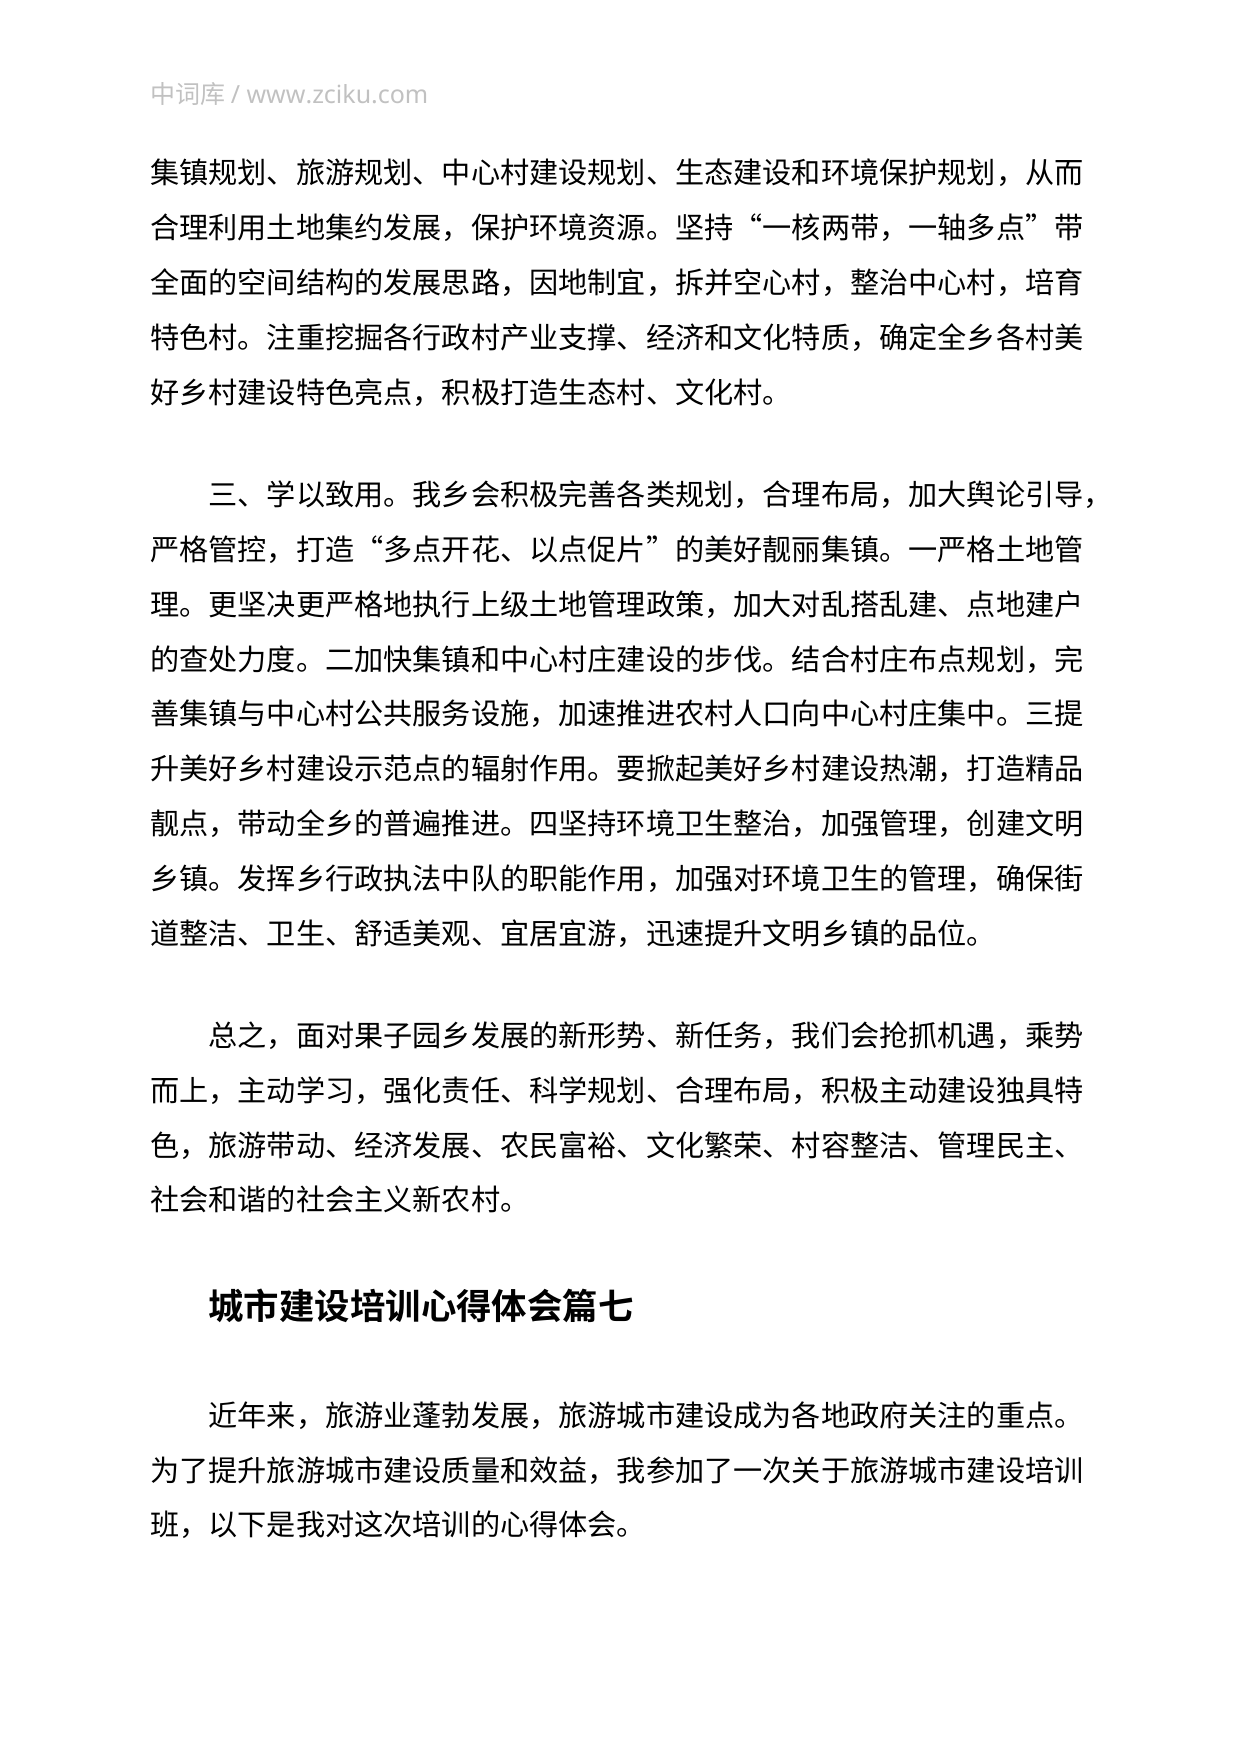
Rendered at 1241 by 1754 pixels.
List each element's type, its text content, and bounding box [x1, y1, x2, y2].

text 城市建设培训心得体会篇七 [150, 1279, 1090, 1330]
text 三、学以致用。我乡会积极完善各类规划，合理布局，加大舆论引导，严格管控，打造“多点开花、以点促片”的美好靓丽集镇。一严格土地管理。更坚决更严格地执行上级土地管理政策，加大对乱搭乱建、点地建户的查处力度。二加快集镇和中心村庄建设的步伐。结合村庄布点规划，完善集镇与中心村公共服务设施，加速推进农村人口向中心村庄集中。三提升美好乡村建设示范点的辐射作用。要掀起美好乡村建设热潮，打造精品靓点，带动全乡的普遍推进。四坚持环境卫生整治，加强管理，创建文明乡镇。发挥乡行政执法中队的职能作用，加强对环境卫生的管理，确保街道整洁、卫生、舒适美观、宜居宜游，迅速提升文明乡镇的品位。 [150, 471, 1090, 953]
text 近年来，旅游业蓬勃发展，旅游城市建设成为各地政府关注的重点。为了提升旅游城市建设质量和效益，我参加了一次关于旅游城市建设培训班，以下是我对这次培训的心得体会。 [150, 1392, 1090, 1544]
text 总之，面对果子园乡发展的新形势、新任务，我们会抢抓机遇，乘势而上，主动学习，强化责任、科学规划、合理布局，积极主动建设独具特色，旅游带动、经济发展、农民富裕、文化繁荣、村容整洁、管理民主、社会和谐的社会主义新农村。 [150, 1012, 1090, 1219]
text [150, 150, 1090, 412]
